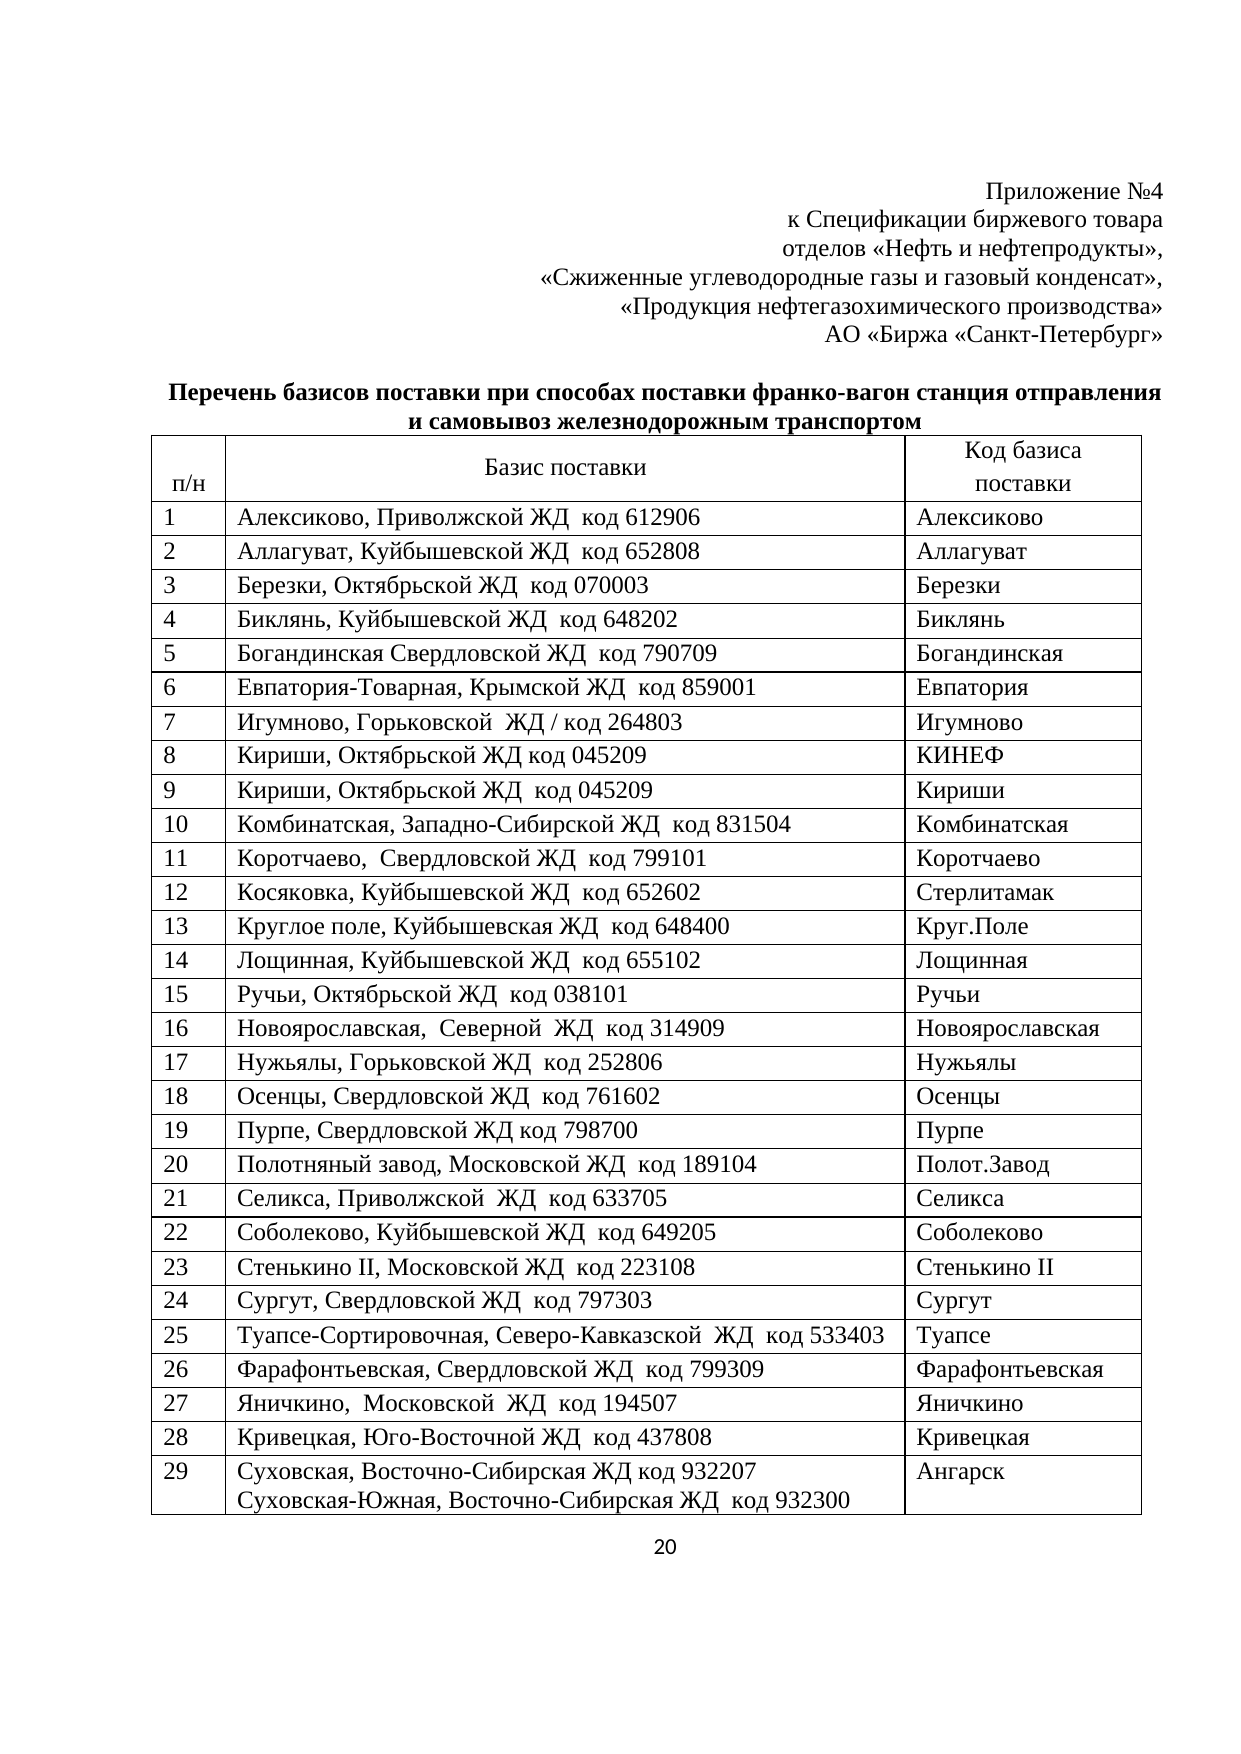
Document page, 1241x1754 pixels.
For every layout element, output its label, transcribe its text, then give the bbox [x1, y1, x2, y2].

table_cell [152, 1149, 225, 1182]
table_cell [152, 911, 225, 944]
table_cell Ангарск [906, 1456, 1141, 1513]
table_cell Богандинская Свердловской ЖД код 790709 [226, 639, 904, 671]
table_cell Фарафонтьевская [906, 1354, 1141, 1387]
table_cell [152, 877, 225, 910]
table_cell [152, 979, 225, 1012]
table_cell Туапсе-Сортировочная, Северо-Кавказской ЖД код 533403 [226, 1320, 904, 1353]
table_cell Круг.Поле [906, 911, 1141, 944]
table_cell Осенцы, Свердловской ЖД код 761602 [226, 1081, 904, 1114]
text к Спецификации биржевого товара [167, 204, 1163, 233]
table_cell [152, 604, 225, 637]
table_header п/н [152, 436, 225, 501]
table_cell Биклянь [906, 604, 1141, 637]
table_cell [226, 1456, 904, 1513]
text «Продукция нефтегазохимического производства» [167, 291, 1163, 319]
table_cell Сургут [906, 1286, 1141, 1319]
table_cell Ручьи, Октябрьской ЖД код 038101 [226, 979, 904, 1012]
table_cell [152, 945, 225, 978]
table_cell Стенькино II, Московской ЖД код 223108 [226, 1252, 904, 1284]
table_cell [152, 1354, 225, 1387]
table_cell [152, 1047, 225, 1080]
table_cell Комбинатская [906, 809, 1141, 842]
table_cell Кириши, Октябрьской ЖД код 045209 [226, 741, 904, 774]
table_cell Нужьялы, Горьковской ЖД код 252806 [226, 1047, 904, 1080]
table_header Базис поставки [226, 436, 904, 501]
table_cell [152, 1388, 225, 1421]
table_cell Нужьялы [906, 1047, 1141, 1080]
table_cell [152, 1184, 225, 1216]
table_cell [152, 502, 225, 535]
table_cell Коротчаево [906, 843, 1141, 876]
table_cell Биклянь, Куйбышевской ЖД код 648202 [226, 604, 904, 637]
table_cell Косяковка, Куйбышевской ЖД код 652602 [226, 877, 904, 910]
table_cell [152, 775, 225, 808]
table_cell Туапсе [906, 1320, 1141, 1353]
table_cell Соболеково [906, 1218, 1141, 1251]
table_cell [152, 1013, 225, 1046]
table_cell [152, 536, 225, 569]
table_cell [152, 809, 225, 842]
table_cell [152, 1456, 225, 1513]
table_cell Игумново, Горьковской ЖД / код 264803 [226, 707, 904, 739]
text отделов «Нефть и нефтепродукты», [167, 233, 1163, 262]
table_cell Лощинная, Куйбышевской ЖД код 655102 [226, 945, 904, 978]
table_cell Кириши [906, 775, 1141, 808]
table_cell Новоярославская, Северной ЖД код 314909 [226, 1013, 904, 1046]
table_cell Евпатория [906, 673, 1141, 706]
table_cell Полотняный завод, Московской ЖД код 189104 [226, 1149, 904, 1182]
table_cell [152, 1422, 225, 1455]
table_cell [152, 673, 225, 706]
table_cell [152, 707, 225, 739]
table_cell Яничкино, Московской ЖД код 194507 [226, 1388, 904, 1421]
table_cell Кривецкая, Юго-Восточной ЖД код 437808 [226, 1422, 904, 1455]
table_cell Селикса [906, 1184, 1141, 1216]
table_cell [152, 1218, 225, 1251]
table_cell Аллагуват [906, 536, 1141, 569]
text Перечень базисов поставки при способах поставки франко-вагон станция отправления и самовывоз железнодорожным транспортом [167, 377, 1163, 434]
table_cell Полот.Завод [906, 1149, 1141, 1182]
table_cell Соболеково, Куйбышевской ЖД код 649205 [226, 1218, 904, 1251]
table_cell Березки, Октябрьской ЖД код 070003 [226, 570, 904, 603]
text «Сжиженные углеводородные газы и газовый конденсат», [167, 262, 1163, 291]
table_cell Березки [906, 570, 1141, 603]
table_cell Пурпе [906, 1115, 1141, 1148]
table_cell [152, 1286, 225, 1319]
table_cell Ручьи [906, 979, 1141, 1012]
table_cell Фарафонтьевская, Свердловской ЖД код 799309 [226, 1354, 904, 1387]
table_cell Лощинная [906, 945, 1141, 978]
table_cell Сургут, Свердловской ЖД код 797303 [226, 1286, 904, 1319]
table_cell Стенькино II [906, 1252, 1141, 1284]
table_cell [152, 639, 225, 671]
table_cell Алексиково, Приволжской ЖД код 612906 [226, 502, 904, 535]
table_cell Аллагуват, Куйбышевской ЖД код 652808 [226, 536, 904, 569]
table_cell [152, 570, 225, 603]
table_cell Игумново [906, 707, 1141, 739]
table_header Код базиса поставки [906, 436, 1141, 501]
table_cell Стерлитамак [906, 877, 1141, 910]
text Приложение №4 [167, 176, 1163, 204]
table_cell [152, 1081, 225, 1114]
table_cell Богандинская [906, 639, 1141, 671]
table_cell [152, 741, 225, 774]
table_cell [152, 1252, 225, 1284]
text АО «Биржа «Санкт-Петербург» [167, 319, 1163, 348]
table_cell Кривецкая [906, 1422, 1141, 1455]
table_cell Новоярославская [906, 1013, 1141, 1046]
table_cell Селикса, Приволжской ЖД код 633705 [226, 1184, 904, 1216]
table_cell Евпатория-Товарная, Крымской ЖД код 859001 [226, 673, 904, 706]
table_cell [152, 1320, 225, 1353]
table_cell Коротчаево, Свердловской ЖД код 799101 [226, 843, 904, 876]
table_cell Осенцы [906, 1081, 1141, 1114]
table_cell Яничкино [906, 1388, 1141, 1421]
table_cell Алексиково [906, 502, 1141, 535]
table_cell Пурпе, Свердловской ЖД код 798700 [226, 1115, 904, 1148]
table_cell [152, 1115, 225, 1148]
table_cell КИНЕФ [906, 741, 1141, 774]
table_cell Круглое поле, Куйбышевская ЖД код 648400 [226, 911, 904, 944]
table_cell Комбинатская, Западно-Сибирской ЖД код 831504 [226, 809, 904, 842]
table_cell [152, 843, 225, 876]
table_cell Кириши, Октябрьской ЖД код 045209 [226, 775, 904, 808]
